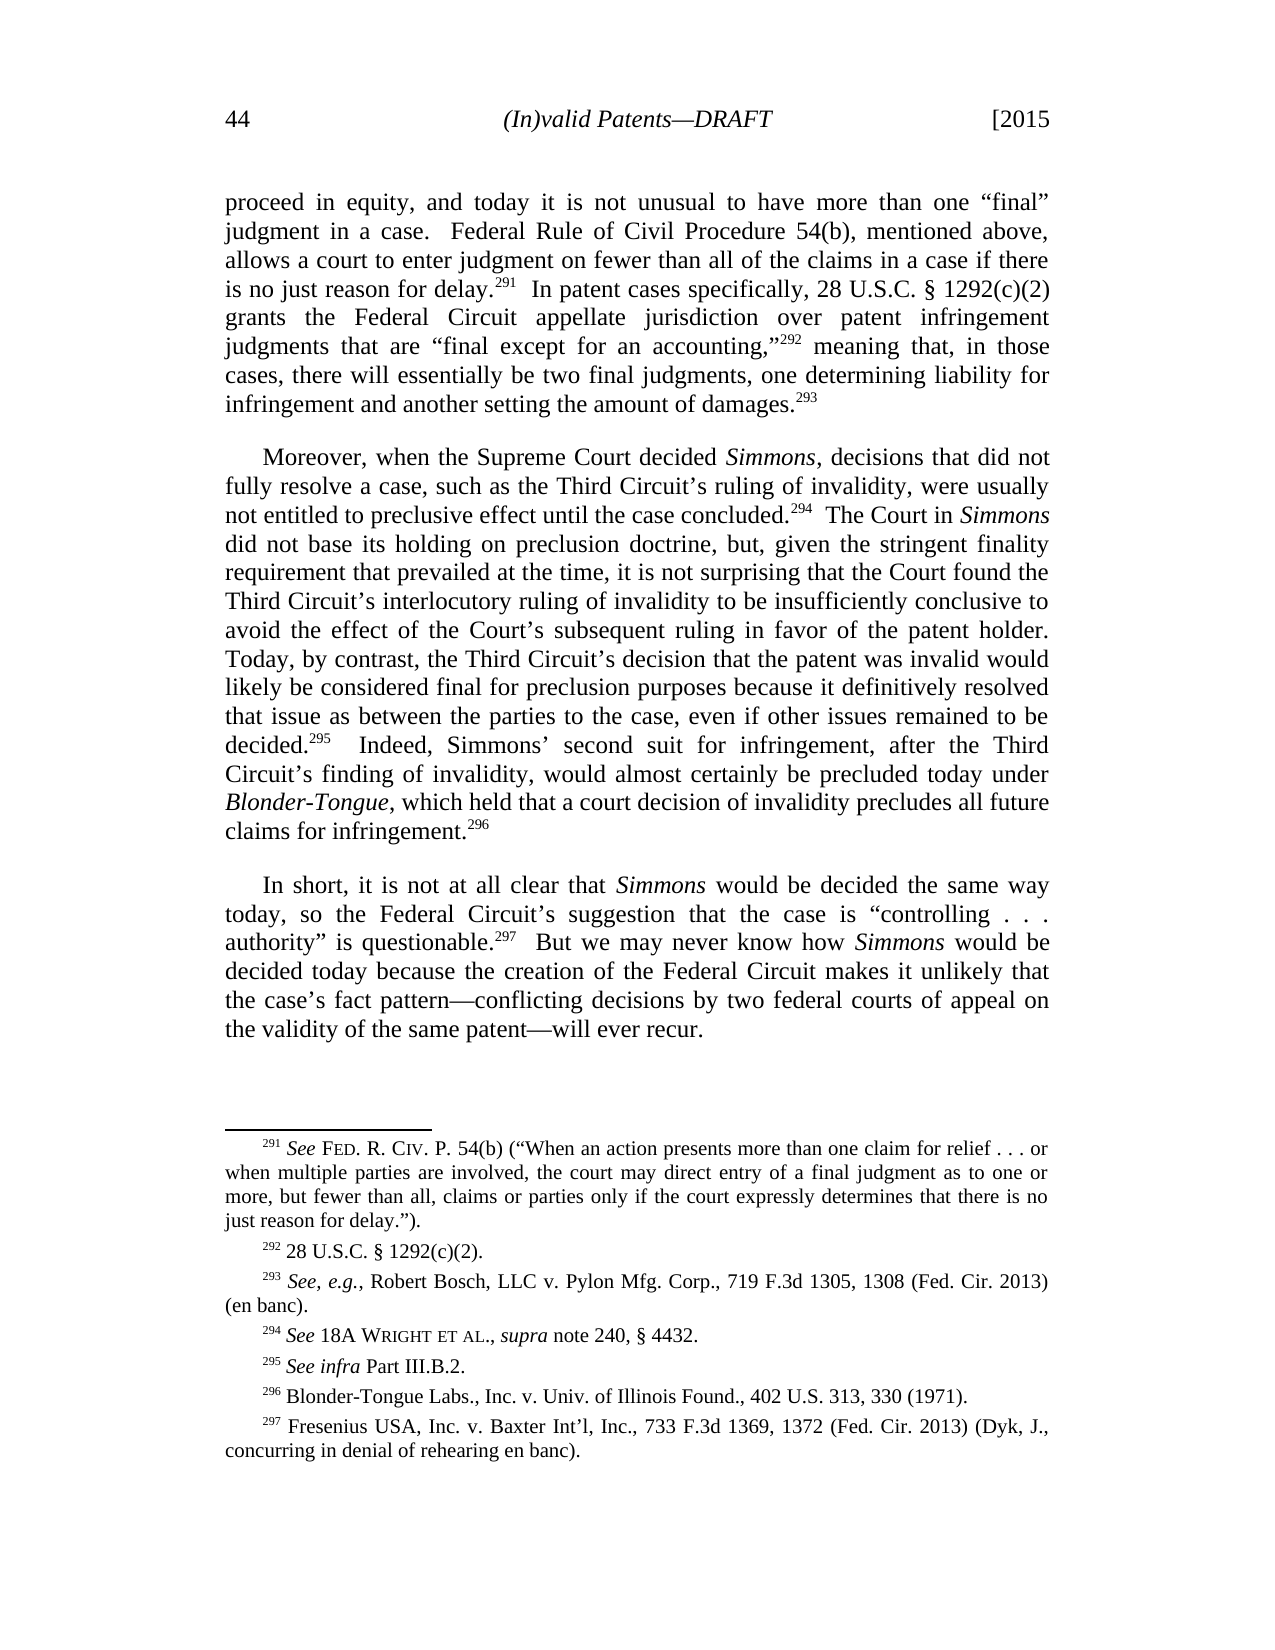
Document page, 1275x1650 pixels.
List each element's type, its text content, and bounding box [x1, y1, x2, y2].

text It is a stretch to claim, as the Federal Circuit has, that Simmons is controlling in modern cases involving inconsistent validity decisions by a court and the PTO. To begin with, claims seeking damages for patent infringement no longer proceed in equity, and today it is not unusual to have more than one “final” judgment in a case. Federal Rule of Civil Procedure 54(b), mentioned above, allows a court to enter judgment on fewer than all of the claims in a case if there is no just reason for delay. In patent cases specifically, 28 U.S.C. § 1292(c)(2) grants the Federal Circuit appellate jurisdiction over patent infringement judgments that are “final except for an accounting,” meaning that, in those cases, there will essentially be two final judgments, one determining liability for infringement and another setting the amount of damages. [225, 187, 1050, 417]
text Moreover, when the Supreme Court decided Simmons, decisions that did not fully resolve a case, such as the Third Circuit’s ruling of invalidity, were usually not entitled to preclusive effect until the case concluded. The Court in Simmons did not base its holding on preclusion doctrine, but, given the stringent finality requirement that prevailed at the time, it is not surprising that the Court found the Third Circuit’s interlocutory ruling of invalidity to be insufficiently conclusive to avoid the effect of the Court’s subsequent ruling in favor of the patent holder. Today, by contrast, the Third Circuit’s decision that the patent was invalid would likely be considered final for preclusion purposes because it definitively resolved that issue as between the parties to the case, even if other issues remained to be decided. Indeed, Simmons’ second suit for infringement, after the Third Circuit’s finding of invalidity, would almost certainly be precluded today under Blonder-Tongue, which held that a court decision of invalidity precludes all future claims for infringement. [225, 442, 1050, 845]
text In short, it is not at all clear that Simmons would be decided the same way today, so the Federal Circuit’s suggestion that the case is “controlling . . . authority” is questionable. But we may never know how Simmons would be decided today because the creation of the Federal Circuit makes it unlikely that the case’s fact pattern—conflicting decisions by two federal courts of appeal on the validity of the same patent—will ever recur. [225, 870, 1050, 1042]
